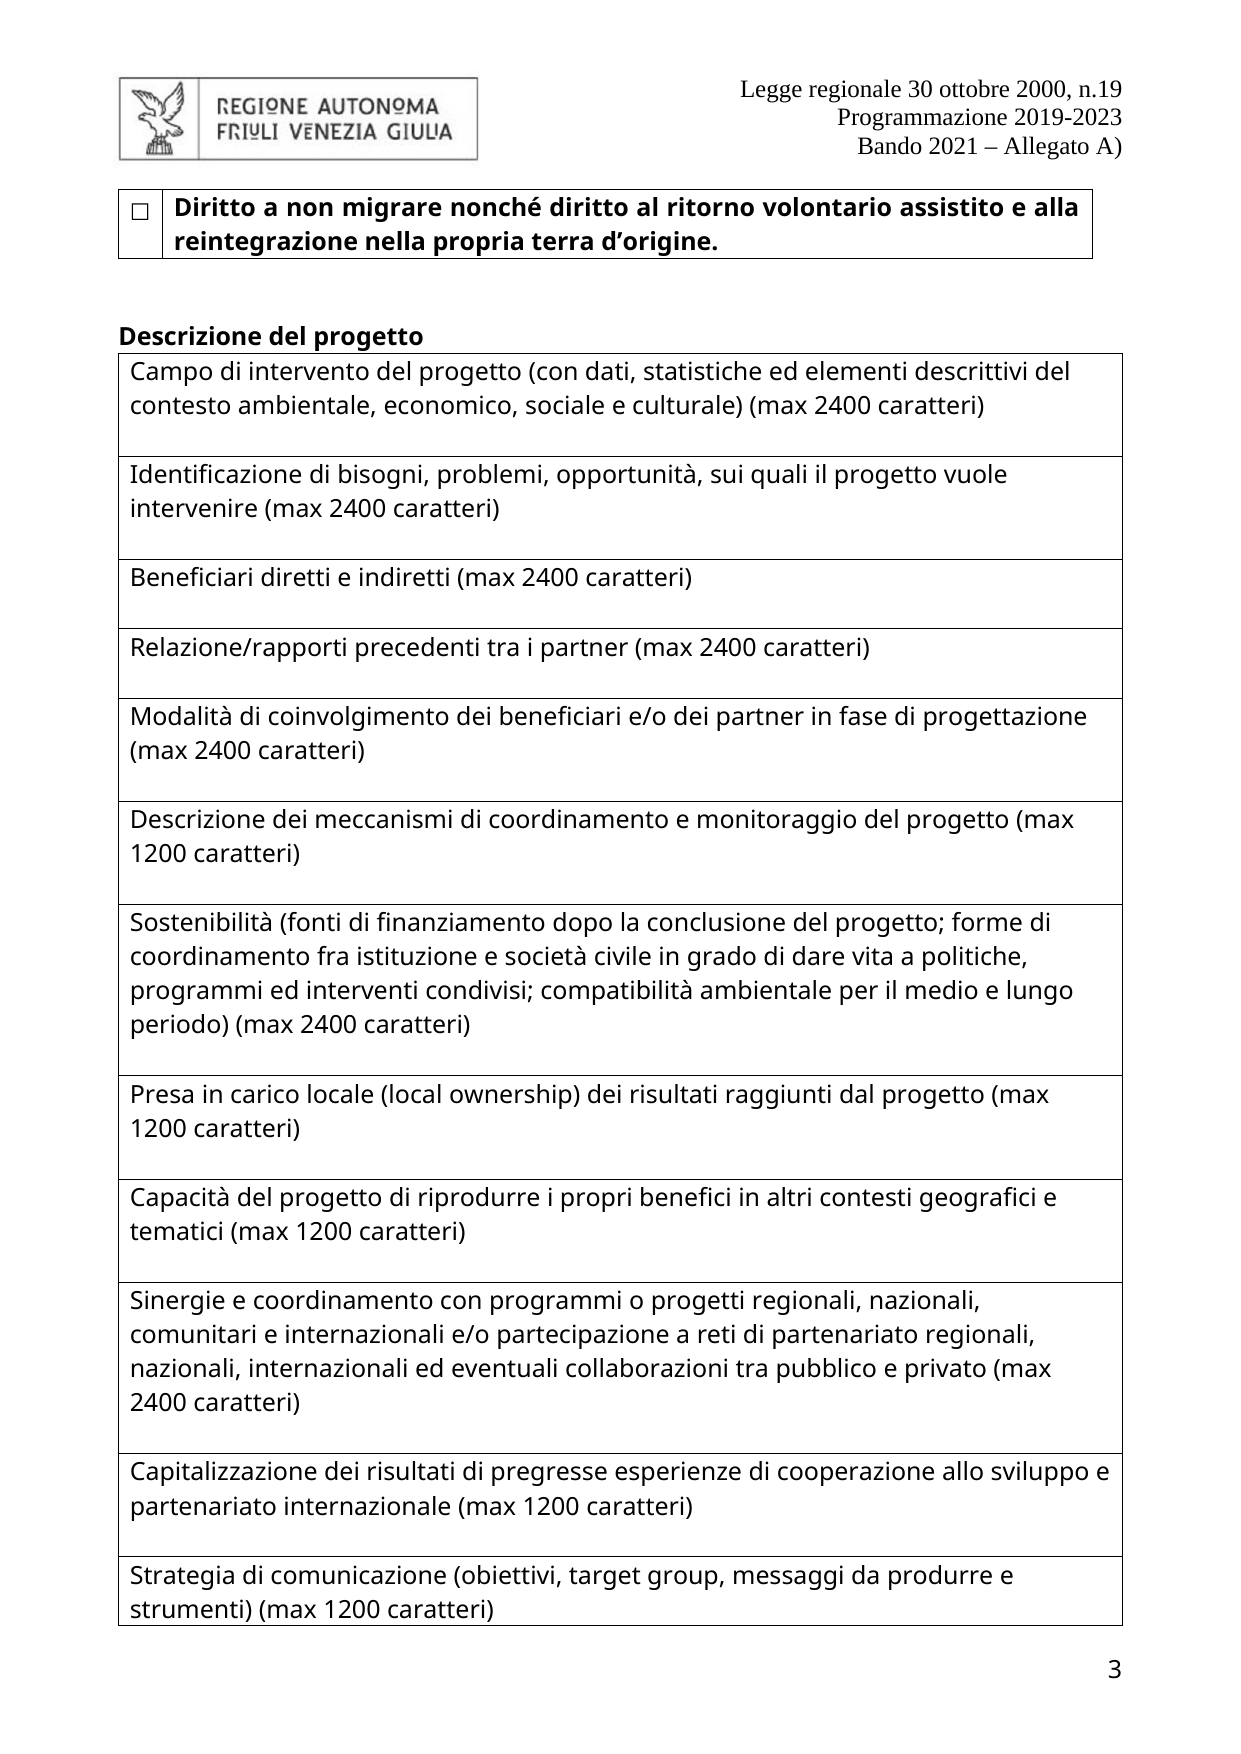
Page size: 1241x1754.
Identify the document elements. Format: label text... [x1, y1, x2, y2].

picture [101, 40, 480, 188]
table_cell Capitalizzazione dei risultati di pregresse esperienze di cooperazione allo sviluppo e partenariato internazionale (max 1200 caratteri) [119, 1454, 1122, 1556]
table_cell Presa in carico locale (local ownership) dei risultati raggiunti dal progetto (max 1200 caratteri) [119, 1076, 1122, 1178]
table_cell Identificazione di bisogni, problemi, opportunità, sui quali il progetto vuole intervenire (max 2400 caratteri) [119, 457, 1122, 559]
table_cell Strategia di comunicazione (obiettivi, target group, messaggi da produrre e strumenti) (max 1200 caratteri) [119, 1557, 1122, 1625]
table_cell Sinergie e coordinamento con programmi o progetti regionali, nazionali, comunitari e internazionali e/o partecipazione a reti di partenariato regionali, nazionali, internazionali ed eventuali collaborazioni tra pubblico e privato (max 2400 caratteri) [119, 1283, 1122, 1453]
table_cell Capacità del progetto di riprodurre i propri benefici in altri contesti geografici e tematici (max 1200 caratteri) [119, 1180, 1122, 1282]
text Descrizione del progetto [118, 318, 1122, 353]
table_cell Relazione/rapporti precedenti tra i partner (max 2400 caratteri) [119, 629, 1122, 697]
table_cell Descrizione dei meccanismi di coordinamento e monitoraggio del progetto (max 1200 caratteri) [119, 802, 1122, 904]
table_cell Modalità di coinvolgimento dei beneficiari e/o dei partner in fase di progettazione (max 2400 caratteri) [119, 699, 1122, 801]
table_header Campo di intervento del progetto (con dati, statistiche ed elementi descrittivi del contesto ambientale, economico, sociale e culturale) (max 2400 caratteri) [119, 354, 1122, 456]
table_cell Beneficiari diretti e indiretti (max 2400 caratteri) [119, 560, 1122, 628]
table_cell Diritto a non migrare nonché diritto al ritorno volontario assistito e alla reintegrazione nella propria terra d’origine. [163, 190, 1092, 258]
table_cell Sostenibilità (fonti di finanziamento dopo la conclusione del progetto; forme di coordinamento fra istituzione e società civile in grado di dare vita a politiche, programmi ed interventi condivisi; compatibilità ambientale per il medio e lungo periodo) (max 2400 caratteri) [119, 905, 1122, 1075]
